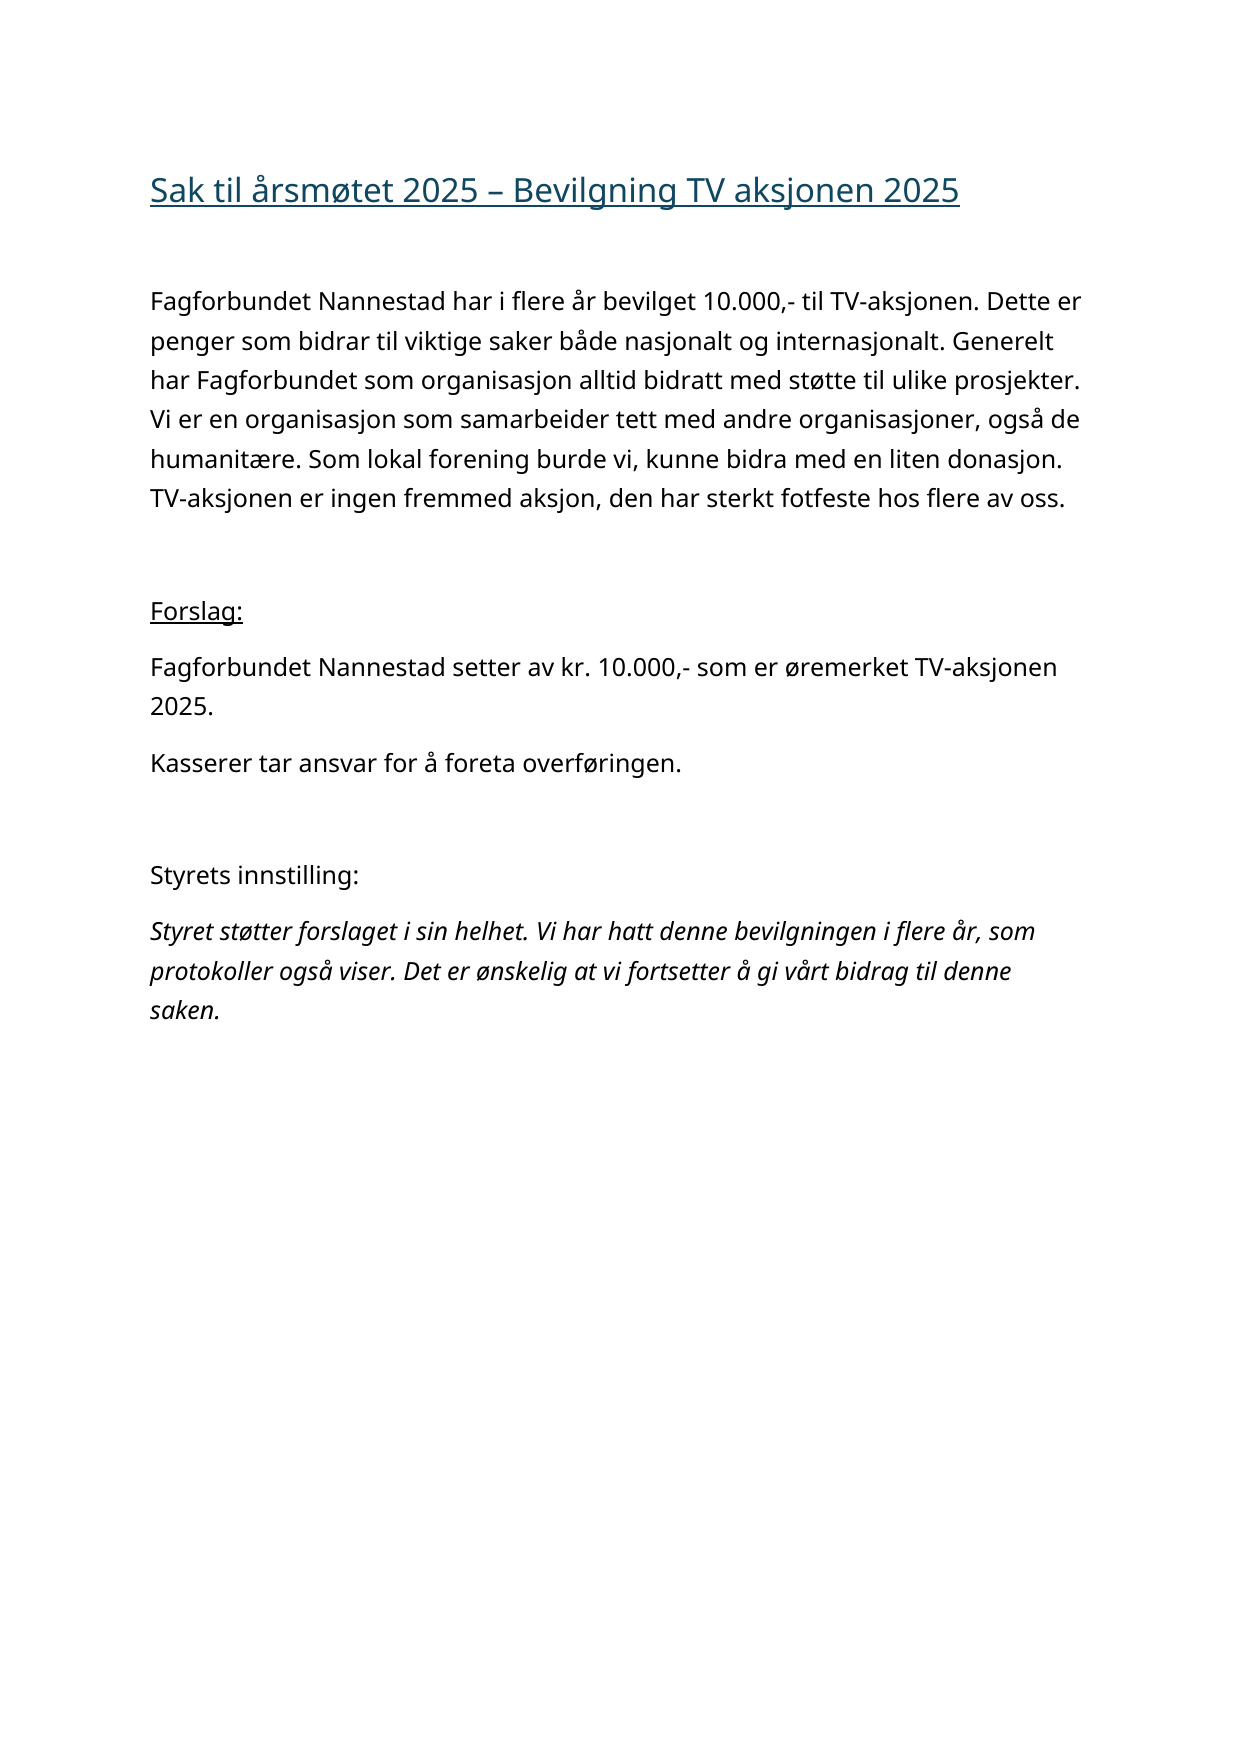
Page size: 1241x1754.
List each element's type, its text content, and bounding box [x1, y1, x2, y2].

text Forslag: [150, 593, 1090, 627]
text Fagforbundet Nannestad har i flere år bevilget 10.000,- til TV-aksjonen. Dette er penger som bidrar til viktige saker både nasjonalt og internasjonalt. Generelt har Fagforbundet som organisasjon alltid bidratt med støtte til ulike prosjekter. Vi er en organisasjon som samarbeider tett med andre organisasjoner, også de humanitære. Som lokal forening burde vi, kunne bidra med en liten donasjon. TV-aksjonen er ingen fremmed aksjon, den har sterkt fotfeste hos flere av oss. [150, 284, 1090, 515]
text Fagforbundet Nannestad setter av kr. 10.000,- som er øremerket TV-aksjonen 2025. [150, 649, 1090, 723]
text Styret støtter forslaget i sin helhet. Vi har hatt denne bevilgningen i flere år, som protokoller også viser. Det er ønskelig at vi fortsetter å gi vårt bidrag til denne saken. [150, 914, 1090, 1027]
text Styrets innstilling: [150, 857, 1090, 892]
text Kasserer tar ansvar for å foreta overføringen. [150, 745, 1090, 779]
subtitle Sak til årsmøtet 2025 – Bevilgning TV aksjonen 2025 [150, 167, 1090, 212]
